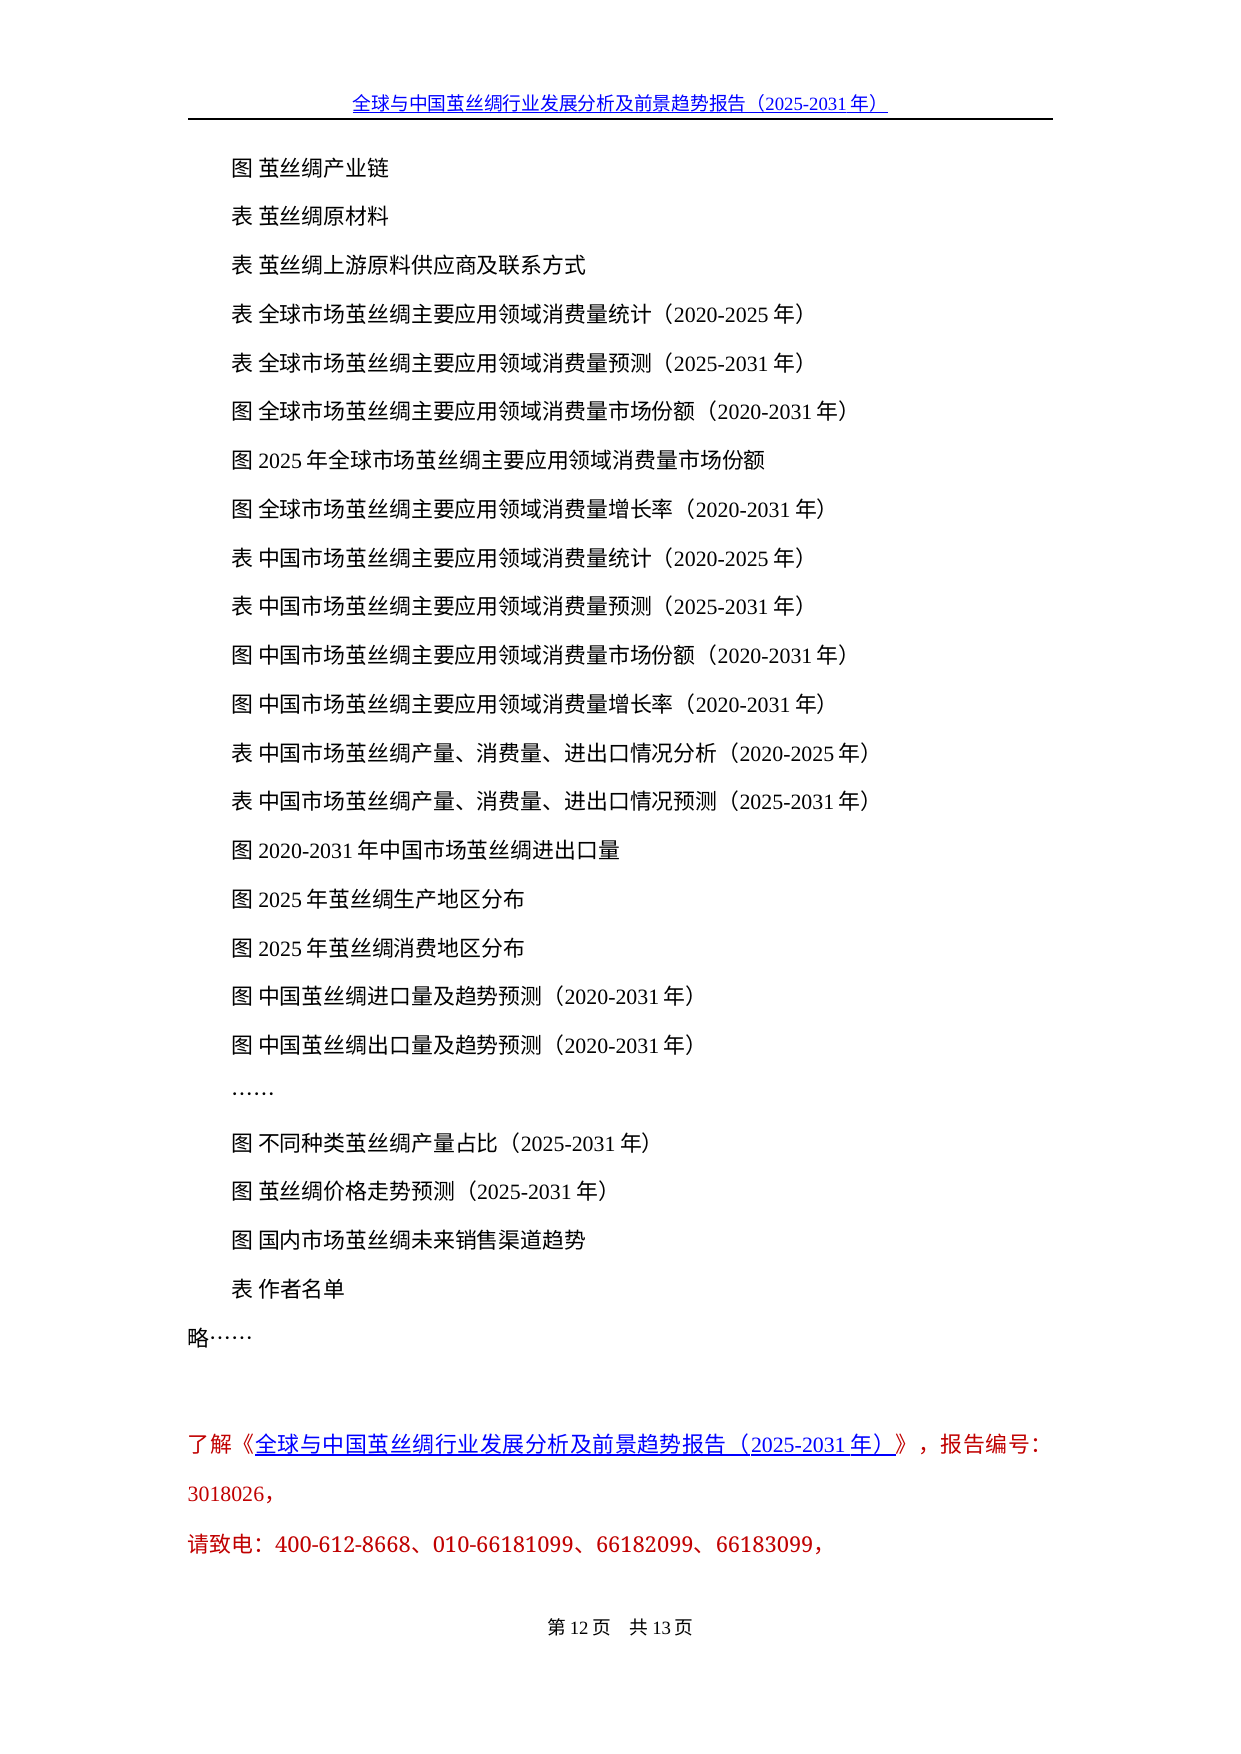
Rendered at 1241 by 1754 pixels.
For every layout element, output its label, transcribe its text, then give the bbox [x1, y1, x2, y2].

text 请致电：400-612-8668、010-66181099、66182099、66183099， [187, 1527, 1053, 1559]
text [187, 150, 1053, 1353]
text 了解《全球与中国茧丝绸行业发展分析及前景趋势报告（2025-2031年）》，报告编号：3018026， [187, 1427, 1053, 1508]
